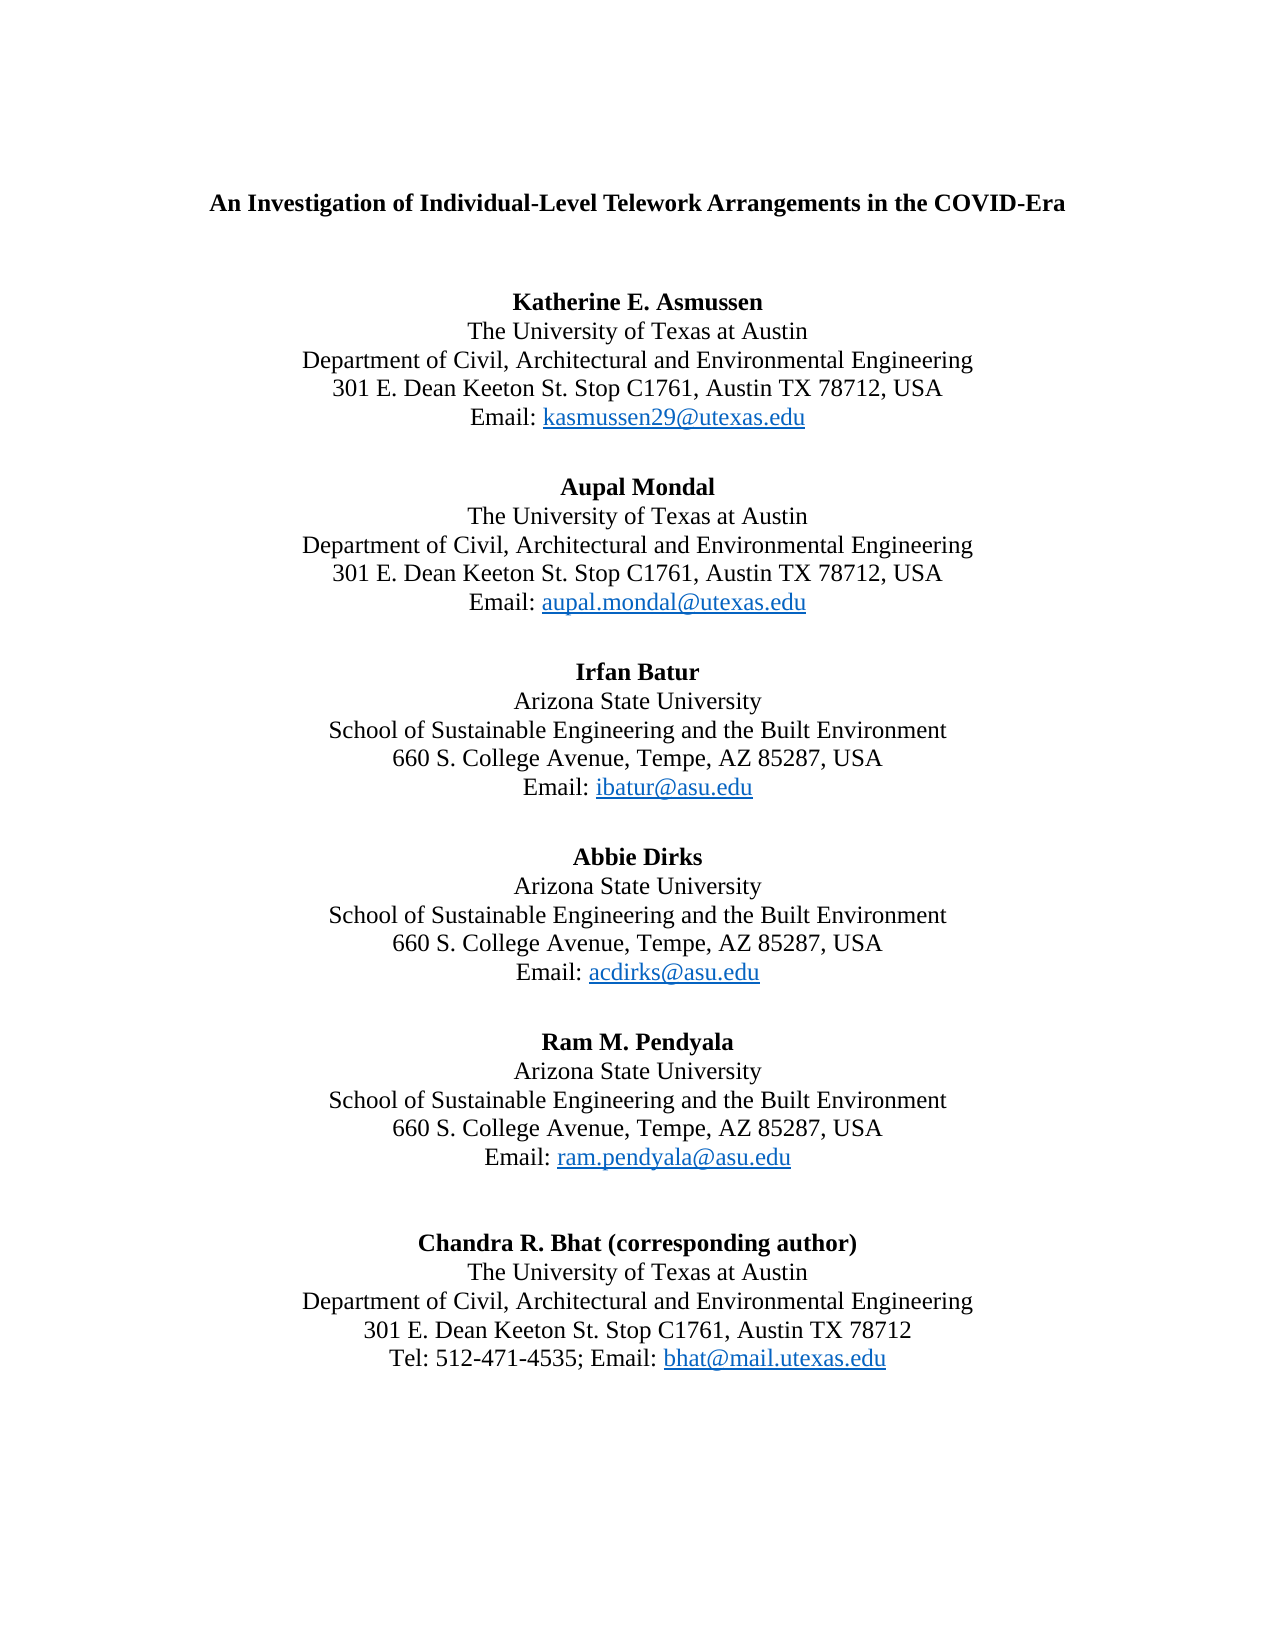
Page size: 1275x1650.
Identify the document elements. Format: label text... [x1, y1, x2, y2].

text Email: ram.pendyala@asu.edu [150, 1142, 1125, 1171]
text The University of Texas at Austin [150, 501, 1125, 530]
text Katherine E. Asmussen [150, 287, 1125, 316]
text 660 S. College Avenue, Tempe, AZ 85287, USA [150, 928, 1125, 957]
text Tel: 512-471-4535; Email: bhat@mail.utexas.edu [150, 1343, 1125, 1372]
text Email: kasmussen29@utexas.edu [150, 402, 1125, 431]
text Ram M. Pendyala [150, 1027, 1125, 1056]
text Department of Civil, Architectural and Environmental Engineering [150, 345, 1125, 373]
text Aupal Mondal [150, 472, 1125, 501]
text Email: ibatur@asu.edu [150, 772, 1125, 801]
text Abbie Dirks [150, 842, 1125, 871]
text Irfan Batur [150, 657, 1125, 686]
text 301 E. Dean Keeton St. Stop C1761, Austin TX 78712, USA [150, 373, 1125, 402]
text Department of Civil, Architectural and Environmental Engineering [150, 530, 1125, 558]
text 660 S. College Avenue, Tempe, AZ 85287, USA [150, 1113, 1125, 1142]
text School of Sustainable Engineering and the Built Environment [150, 1085, 1125, 1113]
text Email: aupal.mondal@utexas.edu [150, 587, 1125, 616]
text Arizona State University [150, 1056, 1125, 1085]
text Chandra R. Bhat (corresponding author) [150, 1228, 1125, 1257]
text An Investigation of Individual-Level Telework Arrangements in the COVID-Era [150, 188, 1125, 217]
text Department of Civil, Architectural and Environmental Engineering [150, 1286, 1125, 1315]
text School of Sustainable Engineering and the Built Environment [150, 900, 1125, 928]
text Arizona State University [150, 871, 1125, 900]
text The University of Texas at Austin [150, 1257, 1125, 1286]
text 301 E. Dean Keeton St. Stop C1761, Austin TX 78712 [150, 1315, 1125, 1343]
text Arizona State University [150, 686, 1125, 715]
text Email: acdirks@asu.edu [150, 957, 1125, 986]
text 660 S. College Avenue, Tempe, AZ 85287, USA [150, 743, 1125, 772]
text School of Sustainable Engineering and the Built Environment [150, 715, 1125, 743]
text The University of Texas at Austin [150, 316, 1125, 345]
text 301 E. Dean Keeton St. Stop C1761, Austin TX 78712, USA [150, 558, 1125, 587]
